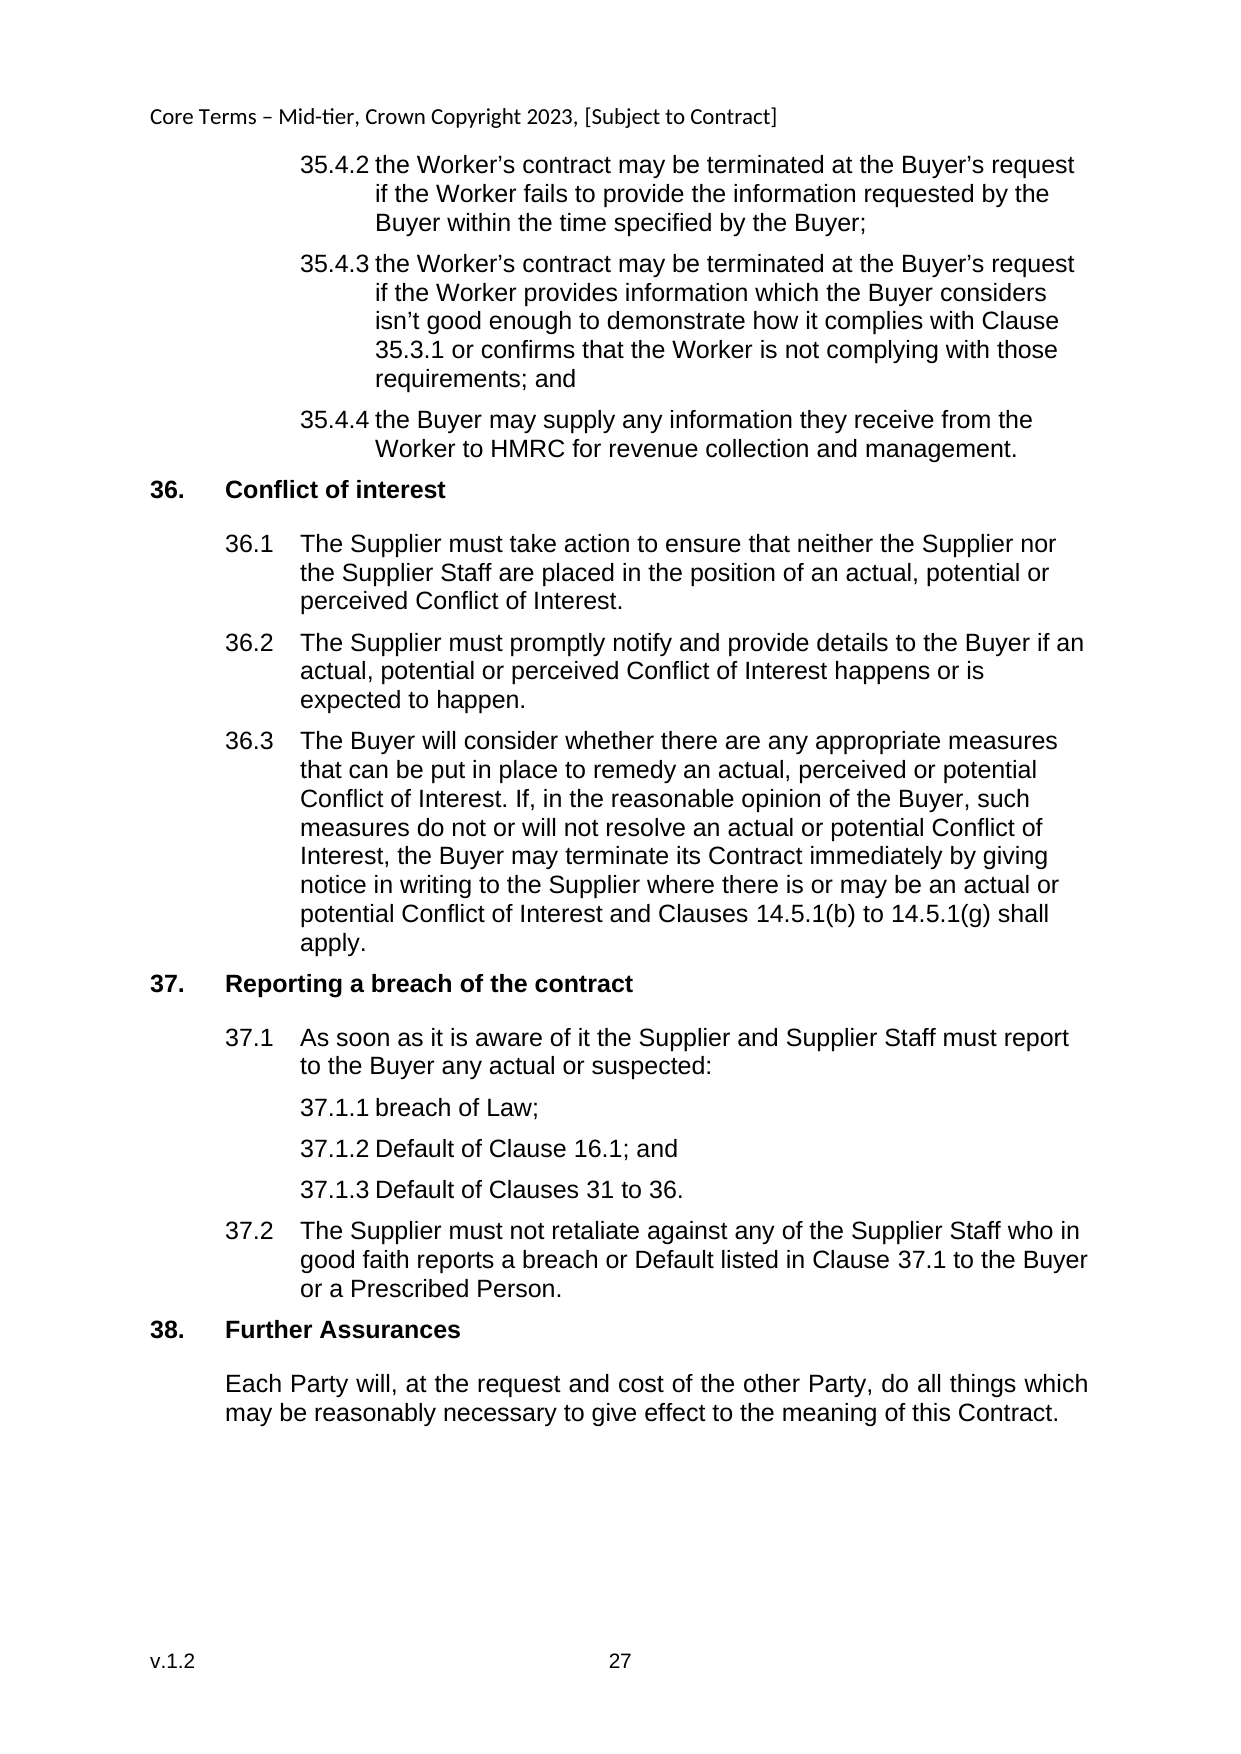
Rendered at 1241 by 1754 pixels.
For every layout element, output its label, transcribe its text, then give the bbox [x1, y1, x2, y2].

subtitle Conflict of interest [150, 475, 1090, 504]
subtitle Default of Clause 16.1; and [300, 1134, 1090, 1162]
subtitle The Supplier must not retaliate against any of the Supplier Staff who in good faith reports a breach or Default listed in Clause 37.1 to the Buyer or a Prescribed Person. [225, 1216, 1090, 1302]
subtitle The Supplier must take action to ensure that neither the Supplier nor the Supplier Staff are placed in the position of an actual, potential or perceived Conflict of Interest. [225, 529, 1090, 615]
subtitle the Worker’s contract may be terminated at the Buyer’s request if the Worker fails to provide the information requested by the Buyer within the time specified by the Buyer; [300, 150, 1090, 236]
subtitle Reporting a breach of the contract [150, 969, 1090, 997]
subtitle The Buyer will consider whether there are any appropriate measures that can be put in place to remedy an actual, perceived or potential Conflict of Interest. If, in the reasonable opinion of the Buyer, such measures do not or will not resolve an actual or potential Conflict of Interest, the Buyer may terminate its Contract immediately by giving notice in writing to the Supplier where there is or may be an actual or potential Conflict of Interest and Clauses 14.5.1(b) to 14.5.1(g) shall apply. [225, 726, 1090, 956]
subtitle breach of Law; [300, 1092, 1090, 1121]
text Each Party will, at the request and cost of the other Party, do all things which may be reasonably necessary to give effect to the meaning of this Contract. [225, 1369, 1090, 1426]
subtitle As soon as it is aware of it the Supplier and Supplier Staff must report to the Buyer any actual or suspected: [225, 1022, 1090, 1080]
subtitle the Buyer may supply any information they receive from the Worker to HMRC for revenue collection and management. [300, 405, 1090, 462]
subtitle The Supplier must promptly notify and provide details to the Buyer if an actual, potential or perceived Conflict of Interest happens or is expected to happen. [225, 627, 1090, 714]
subtitle the Worker’s contract may be terminated at the Buyer’s request if the Worker provides information which the Buyer considers isn’t good enough to demonstrate how it complies with Clause 35.3.1 or confirms that the Worker is not complying with those requirements; and [300, 249, 1090, 392]
subtitle Default of Clauses 31 to 36. [300, 1175, 1090, 1204]
subtitle Further Assurances [150, 1315, 1090, 1344]
